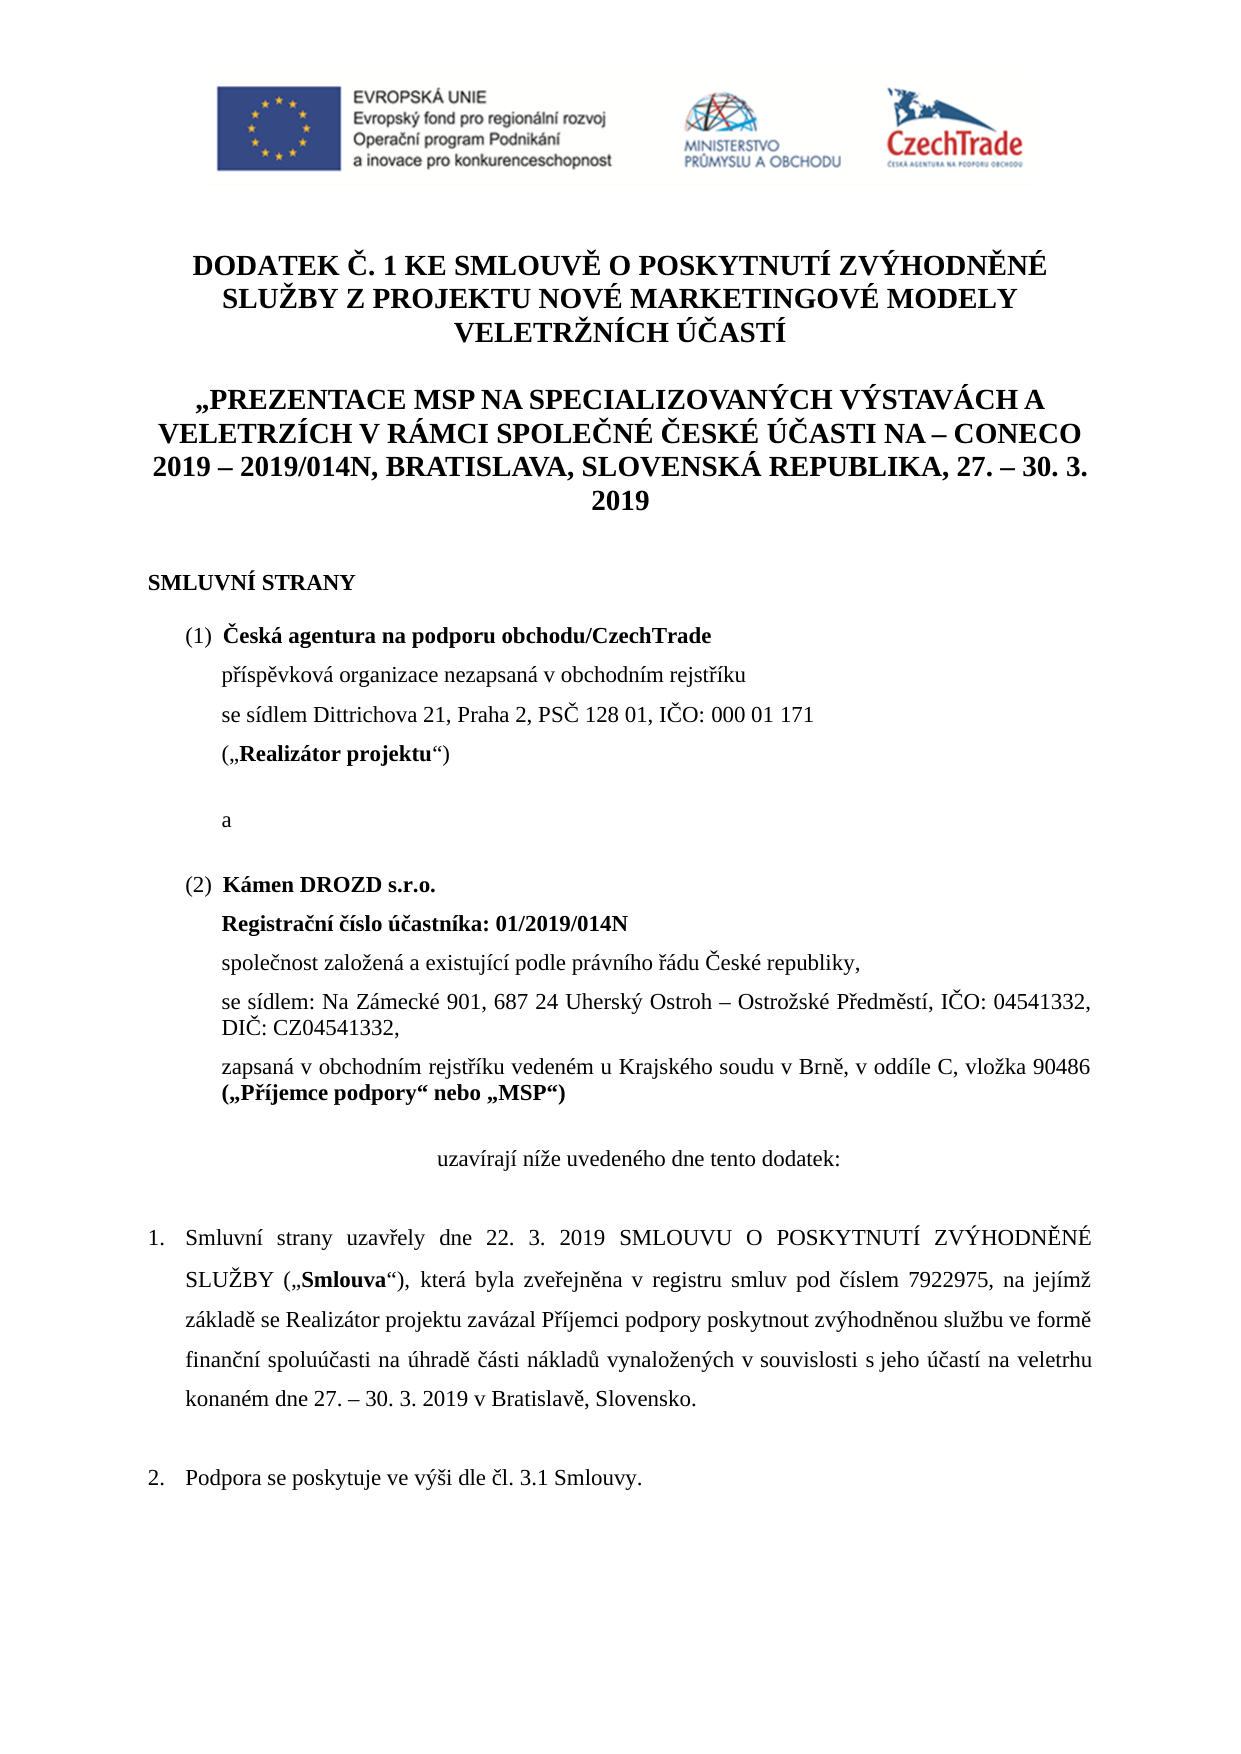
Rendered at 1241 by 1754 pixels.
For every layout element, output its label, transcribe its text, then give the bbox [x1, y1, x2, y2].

text Registrační číslo účastníka: 01/2019/014N [221, 910, 1093, 936]
text zapsaná v obchodním rejstříku vedeném u Krajského soudu v Brně, v oddíle C, vložka 90486 („Příjemce podpory“ nebo „MSP“) [221, 1053, 1093, 1106]
picture [205, 73, 1035, 186]
text „PREZENTACE MSP NA SPECIALIZOVANÝCH VÝSTAVÁCH A VELETRZÍCH V RÁMCI SPOLEČNÉ ČESKÉ ÚČASTI NA – CONECO 2019 – 2019/014N, BRATISLAVA, SLOVENSKÁ REPUBLIKA, 27. – 30. 3. 2019 [148, 382, 1093, 516]
text a [148, 806, 1093, 832]
list Smluvní strany uzavřely dne 22. 3. 2019 SMLOUVU O POSKYTNUTÍ ZVÝHODNĚNÉ SLUŽBY („Smlouva“), která byla zveřejněna v registru smluv pod číslem 7922975, na jejímž základě se Realizátor projektu zavázal Příjemci podpory poskytnout zvýhodněnou službu ve formě finanční spoluúčasti na úhradě části nákladů vynaložených v souvislosti s jeho účastí na veletrhu konaném dne 27. – 30. 3. 2019 v Bratislavě, Slovensko. [148, 1223, 1093, 1411]
list Česká agentura na podporu obchodu/CzechTrade [185, 622, 1093, 648]
text se sídlem Dittrichova 21, Praha 2, PSČ 128 01, IČO: 000 01 171 [148, 701, 1093, 727]
list uzavírají níže uvedeného dne tento dodatek: [185, 1144, 1093, 1171]
list Podpora se poskytuje ve výši dle čl. 3.1 Smlouvy. [148, 1464, 1093, 1490]
text („Realizátor projektu“) [148, 740, 1093, 767]
text DODATEK Č. 1 KE SMLOUVĚ O POSKYTNUTÍ ZVÝHODNĚNÉ SLUŽBY Z PROJEKTU NOVÉ MARKETINGOVÉ MODELY VELETRŽNÍCH ÚČASTÍ [148, 248, 1093, 349]
list Kámen DROZD s.r.o. [185, 871, 1093, 898]
text příspěvková organizace nezapsaná v obchodním rejstříku [148, 661, 1093, 688]
text společnost založená a existující podle právního řádu České republiky, [221, 949, 1093, 975]
text SMLUVNÍ STRANY [148, 569, 1093, 595]
text se sídlem: Na Zámecké 901, 687 24 Uherský Ostroh – Ostrožské Předměstí, IČO: 04541332, DIČ: CZ04541332, [221, 988, 1093, 1041]
